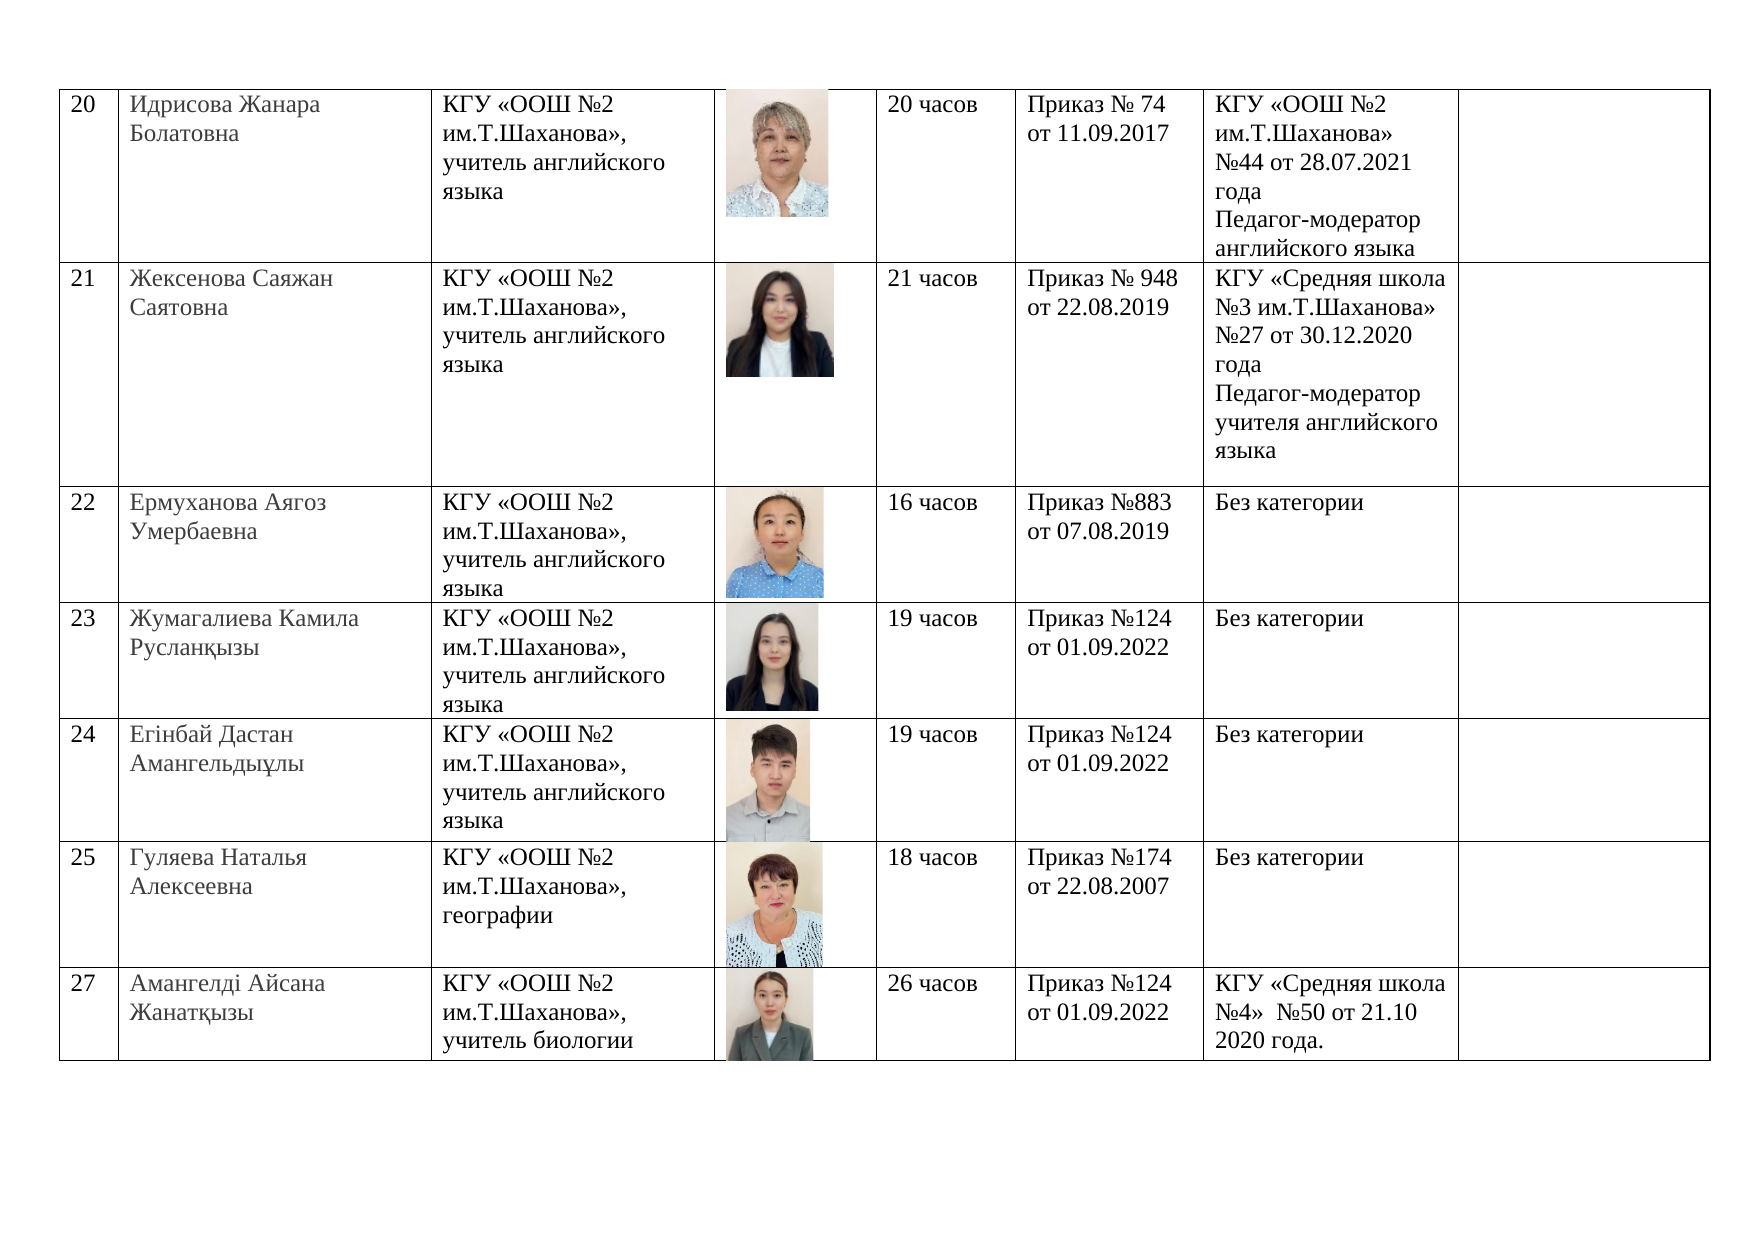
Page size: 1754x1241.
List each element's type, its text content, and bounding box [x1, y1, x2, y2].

table_cell Ермуханова Аягоз Умербаевна [119, 487, 431, 602]
table_cell Приказ №124 от 01.09.2022 [1016, 603, 1203, 718]
table_cell Без категории [1204, 487, 1458, 602]
table_cell Без категории [1204, 842, 1458, 967]
picture [726, 968, 814, 1061]
picture [726, 89, 829, 217]
table_cell Без категории [1204, 603, 1458, 718]
picture [726, 603, 819, 711]
table_cell [1459, 842, 1709, 967]
table_cell Жексенова Саяжан Саятовна [119, 263, 431, 486]
table_cell [1459, 90, 1709, 262]
table_cell КГУ «ООШ №2 им.Т.Шаханова», учитель английского языка [432, 719, 714, 841]
table_cell [814, 968, 876, 1060]
table_cell 20 [60, 90, 118, 262]
picture [726, 719, 823, 967]
table_cell 26 часов [877, 968, 1015, 1060]
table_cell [1204, 968, 1458, 1060]
table_cell [715, 603, 876, 718]
table_cell [715, 719, 726, 841]
table_cell Приказ №883 от 07.08.2019 [1016, 487, 1203, 602]
table_cell [1459, 719, 1709, 841]
table_cell [715, 968, 726, 1060]
table_cell 16 часов [877, 487, 1015, 602]
table_cell КГУ «ООШ №2 им.Т.Шаханова», учитель английского языка [432, 487, 714, 602]
table_cell [823, 842, 876, 967]
table_cell Егінбай Дастан Амангельдыұлы [119, 719, 431, 841]
table_cell 18 часов [877, 842, 1015, 967]
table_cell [119, 968, 431, 1060]
table_cell Без категории [1204, 719, 1458, 841]
table_cell КГУ «ООШ №2 им.Т.Шаханова», учитель английского языка [432, 90, 714, 262]
table_cell Идрисова Жанара Болатовна [119, 90, 431, 262]
table_cell 19 часов [877, 603, 1015, 718]
table_cell КГУ «ООШ №2 им.Т.Шаханова» №44 от 28.07.2021 года Педагог-модератор английского языка [1204, 90, 1458, 262]
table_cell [1016, 968, 1203, 1060]
table_cell 24 [60, 719, 118, 841]
table_cell КГУ «ООШ №2 им.Т.Шаханова», учитель английского языка [432, 603, 714, 718]
picture [726, 263, 834, 377]
table_cell 21 [60, 263, 118, 486]
table_cell 20 часов [877, 90, 1015, 262]
table_cell Приказ № 74 от 11.09.2017 [1016, 90, 1203, 262]
table_cell Гуляева Наталья Алексеевна [119, 842, 431, 967]
table_cell Жумагалиева Камила Русланқызы [119, 603, 431, 718]
table_cell 19 часов [877, 719, 1015, 841]
table_cell 25 [60, 842, 118, 967]
table_cell 27 [60, 968, 118, 1060]
table_cell КГУ «Средняя школа №3 им.Т.Шаханова» №27 от 30.12.2020 года Педагог-модератор учителя английского языка [1204, 263, 1458, 486]
table_cell [811, 719, 876, 841]
table_cell Приказ №124 от 01.09.2022 [1016, 719, 1203, 841]
table_cell 22 [60, 487, 118, 602]
picture [726, 487, 824, 598]
table_cell Приказ № 948 от 22.08.2019 [1016, 263, 1203, 486]
table_cell КГУ «ООШ №2 им.Т.Шаханова», географии [432, 842, 714, 967]
table_cell Приказ №174 от 22.08.2007 [1016, 842, 1203, 967]
table_cell 21 часов [877, 263, 1015, 486]
table_cell [1459, 263, 1709, 486]
table_cell [715, 263, 876, 486]
table_cell 23 [60, 603, 118, 718]
table_cell [1459, 968, 1709, 1060]
table_cell [1459, 487, 1709, 602]
table_cell [715, 90, 876, 262]
table_cell [1459, 603, 1709, 718]
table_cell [432, 968, 714, 1060]
table_cell КГУ «ООШ №2 им.Т.Шаханова», учитель английского языка [432, 263, 714, 486]
table_cell [715, 487, 876, 602]
table_cell [715, 842, 726, 967]
